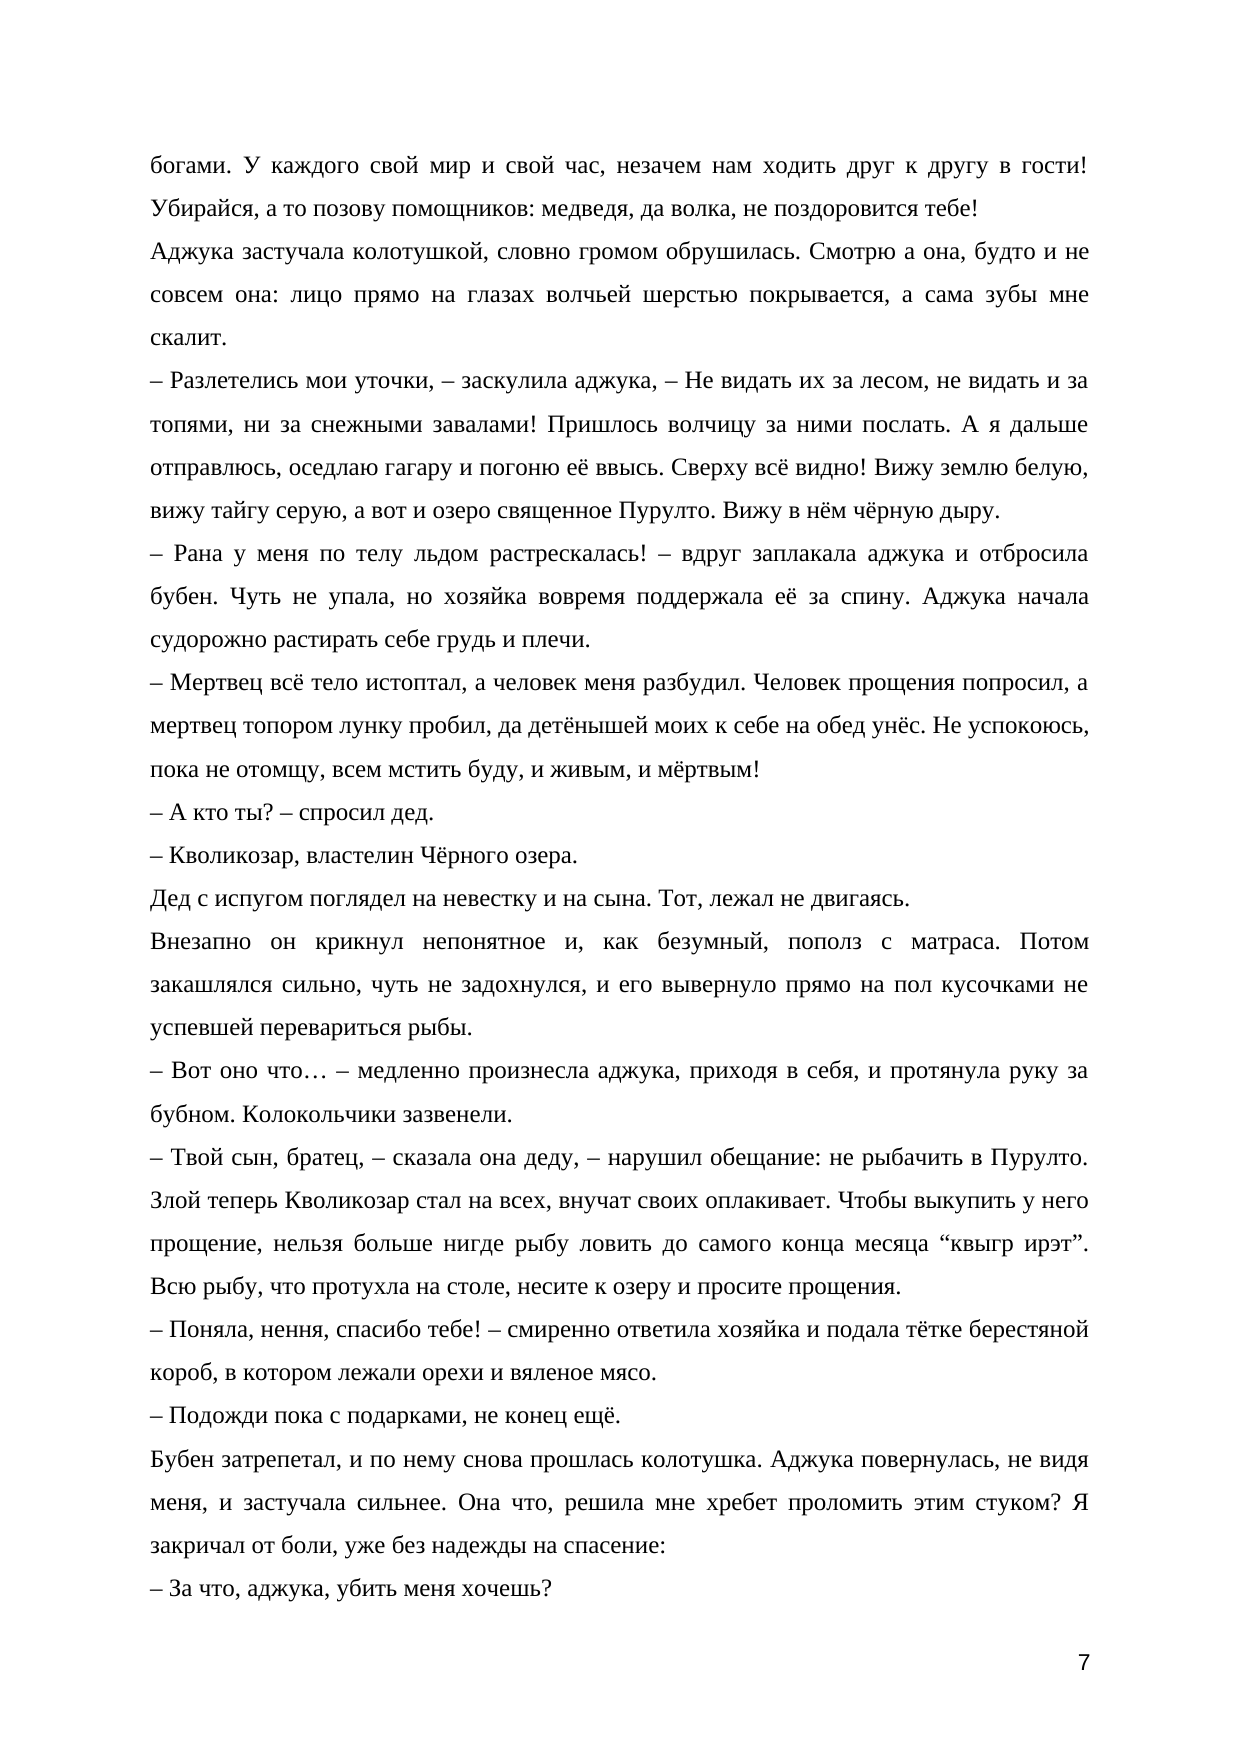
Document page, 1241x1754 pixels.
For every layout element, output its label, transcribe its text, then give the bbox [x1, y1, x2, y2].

text Дед с испугом поглядел на невестку и на сына. Тот, лежал не двигаясь. [150, 883, 1090, 912]
text – Твой сын, братец, – сказала она деду, – нарушил обещание: не рыбачить в Пурулто. Злой теперь Кволикозар стал на всех, внучат своих оплакивает. Чтобы выкупить у него прощение, нельзя больше нигде рыбу ловить до самого конца месяца “квыгр ирэт”. Всю рыбу, что протухла на столе, несите к озеру и просите прощения. [150, 1142, 1090, 1300]
text – Поняла, нення, спасибо тебе! – смиренно ответила хозяйка и подала тётке берестяной короб, в котором лежали орехи и вяленое мясо. [150, 1314, 1090, 1386]
text Бубен затрепетал, и по нему снова прошлась колотушка. Аджука повернулась, не видя меня, и застучала сильнее. Она что, решила мне хребет проломить этим стуком? Я закричал от боли, уже без надежды на спасение: [150, 1444, 1090, 1559]
text Внезапно он крикнул непонятное и, как безумный, пополз с матраса. Потом закашлялся сильно, чуть не задохнулся, и его вывернуло прямо на пол кусочками не успевшей перевариться рыбы. [150, 926, 1090, 1041]
text – Вот оно что… – медленно произнесла аджука, приходя в себя, и протянула руку за бубном. Колокольчики зазвенели. [150, 1056, 1090, 1127]
text – Разлетелись мои уточки, – заскулила аджука, – Не видать их за лесом, не видать и за топями, ни за снежными завалами! Пришлось волчицу за ними послать. А я дальше отправлюсь, оседлаю гагару и погоню её ввысь. Сверху всё видно! Вижу землю белую, вижу тайгу серую, а вот и озеро священное Пурулто. Вижу в нём чёрную дыру. [150, 366, 1090, 524]
text – За что, аджука, убить меня хочешь? [150, 1573, 1090, 1602]
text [150, 150, 1090, 222]
text – Рана у меня по телу льдом растрескалась! – вдруг заплакала аджука и отбросила бубен. Чуть не упала, но хозяйка вовремя поддержала её за спину. Аджука начала судорожно растирать себе грудь и плечи. [150, 538, 1090, 653]
text – Мертвец всё тело истоптал, а человек меня разбудил. Человек прощения попросил, а мертвец топором лунку пробил, да детёнышей моих к себе на обед унёс. Не успокоюсь, пока не отомщу, всем мстить буду, и живым, и мёртвым! [150, 667, 1090, 782]
text – Подожди пока с подарками, не конец ещё. [150, 1401, 1090, 1429]
text Аджука застучала колотушкой, словно громом обрушилась. Смотрю а она, будто и не совсем она: лицо прямо на глазах волчьей шерстью покрывается, а сама зубы мне скалит. [150, 236, 1090, 351]
text – Кволикозар, властелин Чёрного озера. [150, 840, 1090, 869]
text – А кто ты? – спросил дед. [150, 797, 1090, 826]
